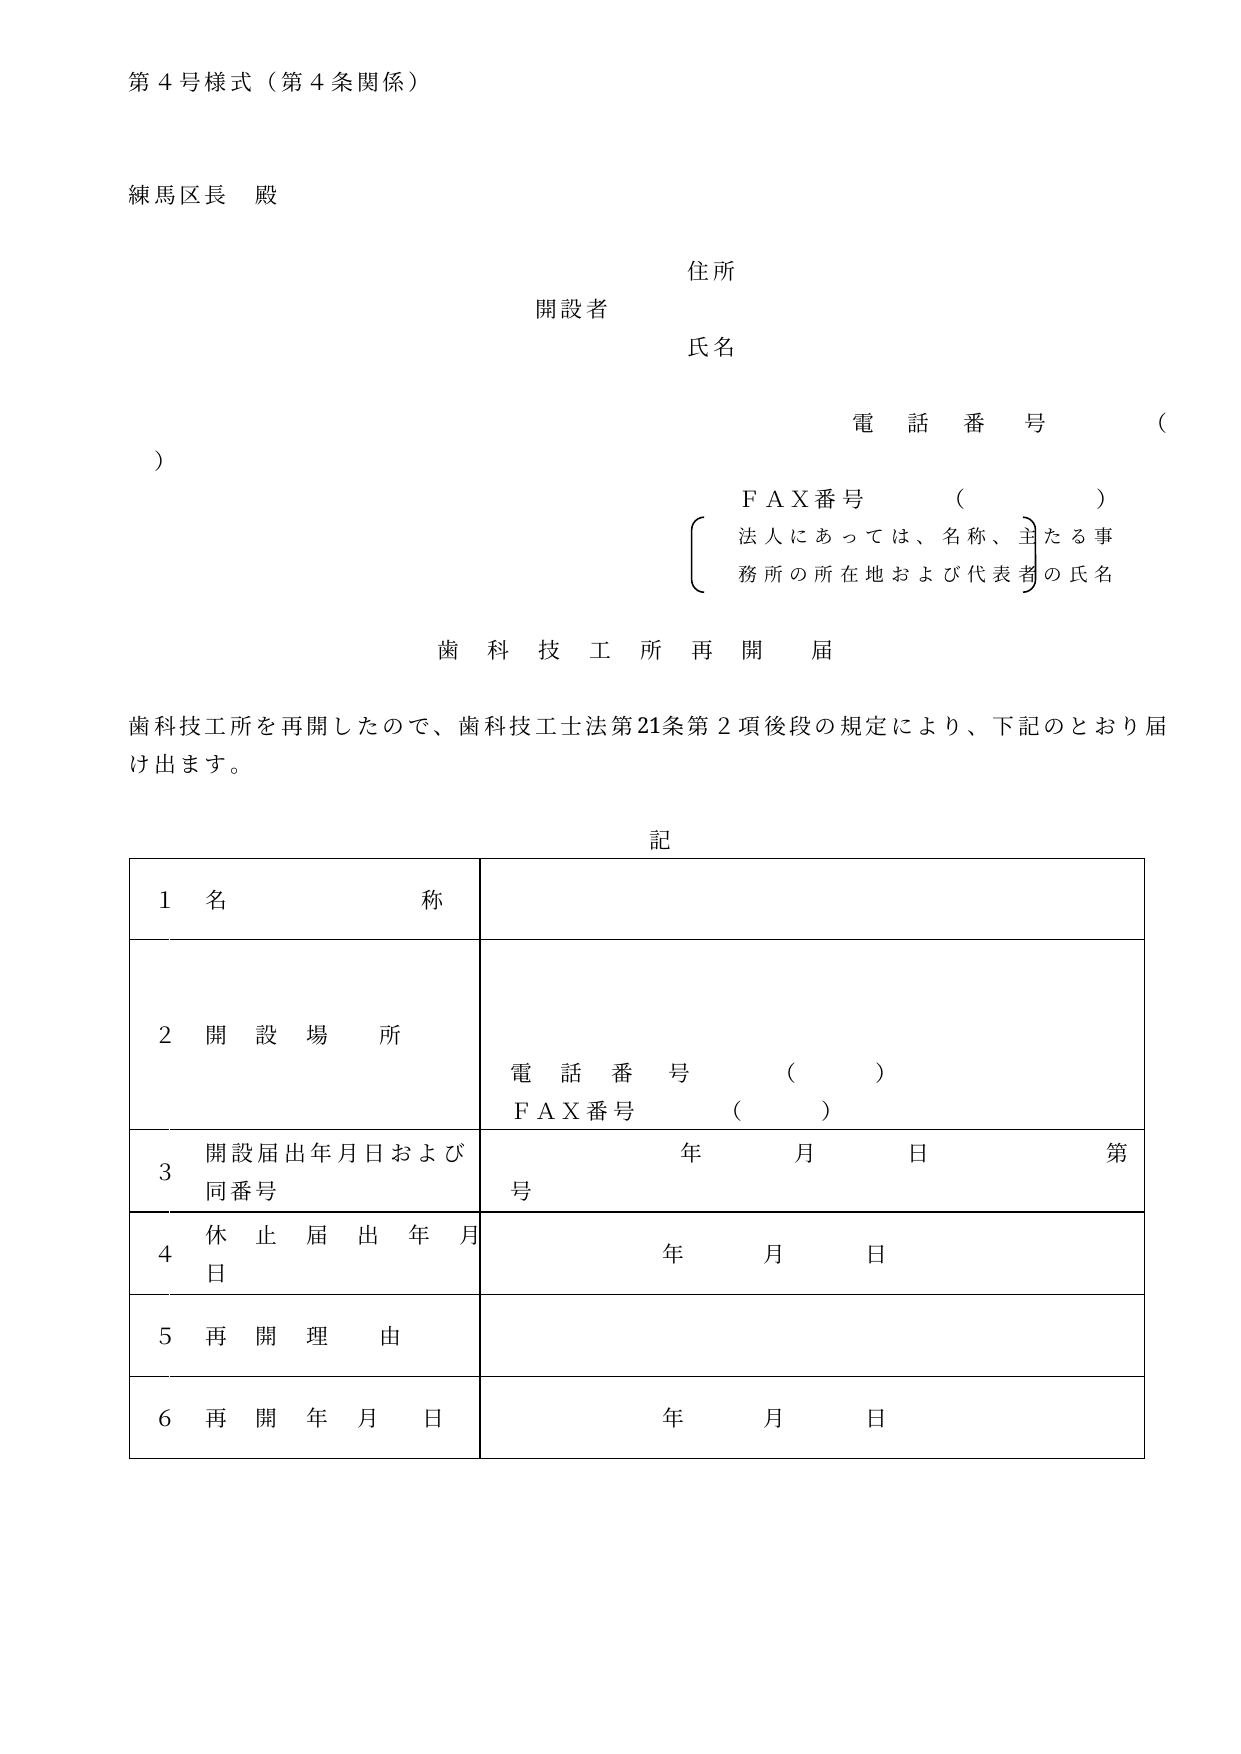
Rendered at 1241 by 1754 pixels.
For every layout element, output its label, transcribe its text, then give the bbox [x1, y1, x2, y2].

text 歯科技工所再開届 [128, 631, 1171, 668]
table_cell ３ [130, 1130, 169, 1211]
text 練馬区長 殿 [128, 176, 1171, 213]
text ＦＡＸ番号 （ ） [128, 479, 1171, 517]
table_cell ２ [130, 940, 169, 1129]
table_cell 休止届出年月日 [170, 1213, 479, 1294]
text 務所の所在地および代表者の氏名 [128, 555, 699, 593]
text 務所の所在地および代表者の氏名 [1028, 555, 1171, 593]
table_cell 電話番号 （ ） ＦＡＸ番号 （ ） [481, 940, 1144, 1129]
text 住所 [128, 251, 1171, 289]
table_cell 再開理由 [170, 1295, 479, 1376]
text 務所の所在地および代表者の氏名 [693, 555, 1034, 593]
text 開設者 [128, 289, 1171, 327]
table_cell ５ [130, 1295, 169, 1376]
text 記 [151, 820, 1171, 858]
table_header [481, 859, 1144, 939]
table_cell 年 月 日 [481, 1213, 1144, 1294]
table_cell ４ [130, 1213, 169, 1294]
table_cell 開設場所 [170, 940, 479, 1129]
table_cell [481, 1295, 1144, 1376]
text 氏名 [128, 327, 1171, 365]
table_cell 年 月 日 [481, 1377, 1144, 1458]
text 法人にあっては、名称、主たる事 [693, 517, 1034, 555]
table_cell 開設届出年月日および同番号 [170, 1130, 479, 1211]
table_header 名称 [170, 859, 479, 939]
text 歯科技工所を再開したので、歯科技工士法第21条第２項後段の規定により、下記のとおり届け出ます。 [128, 706, 1171, 782]
text 法人にあっては、名称、主たる事 [128, 517, 697, 555]
table_cell 再開年月日 [170, 1377, 479, 1458]
subtitle 第４号様式（第４条関係） [128, 62, 1125, 100]
table_cell ６ [130, 1377, 169, 1458]
table_cell 年 月 日 第 号 [481, 1130, 1144, 1211]
text 法人にあっては、名称、主たる事 [1030, 517, 1171, 555]
text 電話番号 （ ） [128, 403, 1171, 479]
table_header １ [130, 859, 169, 939]
